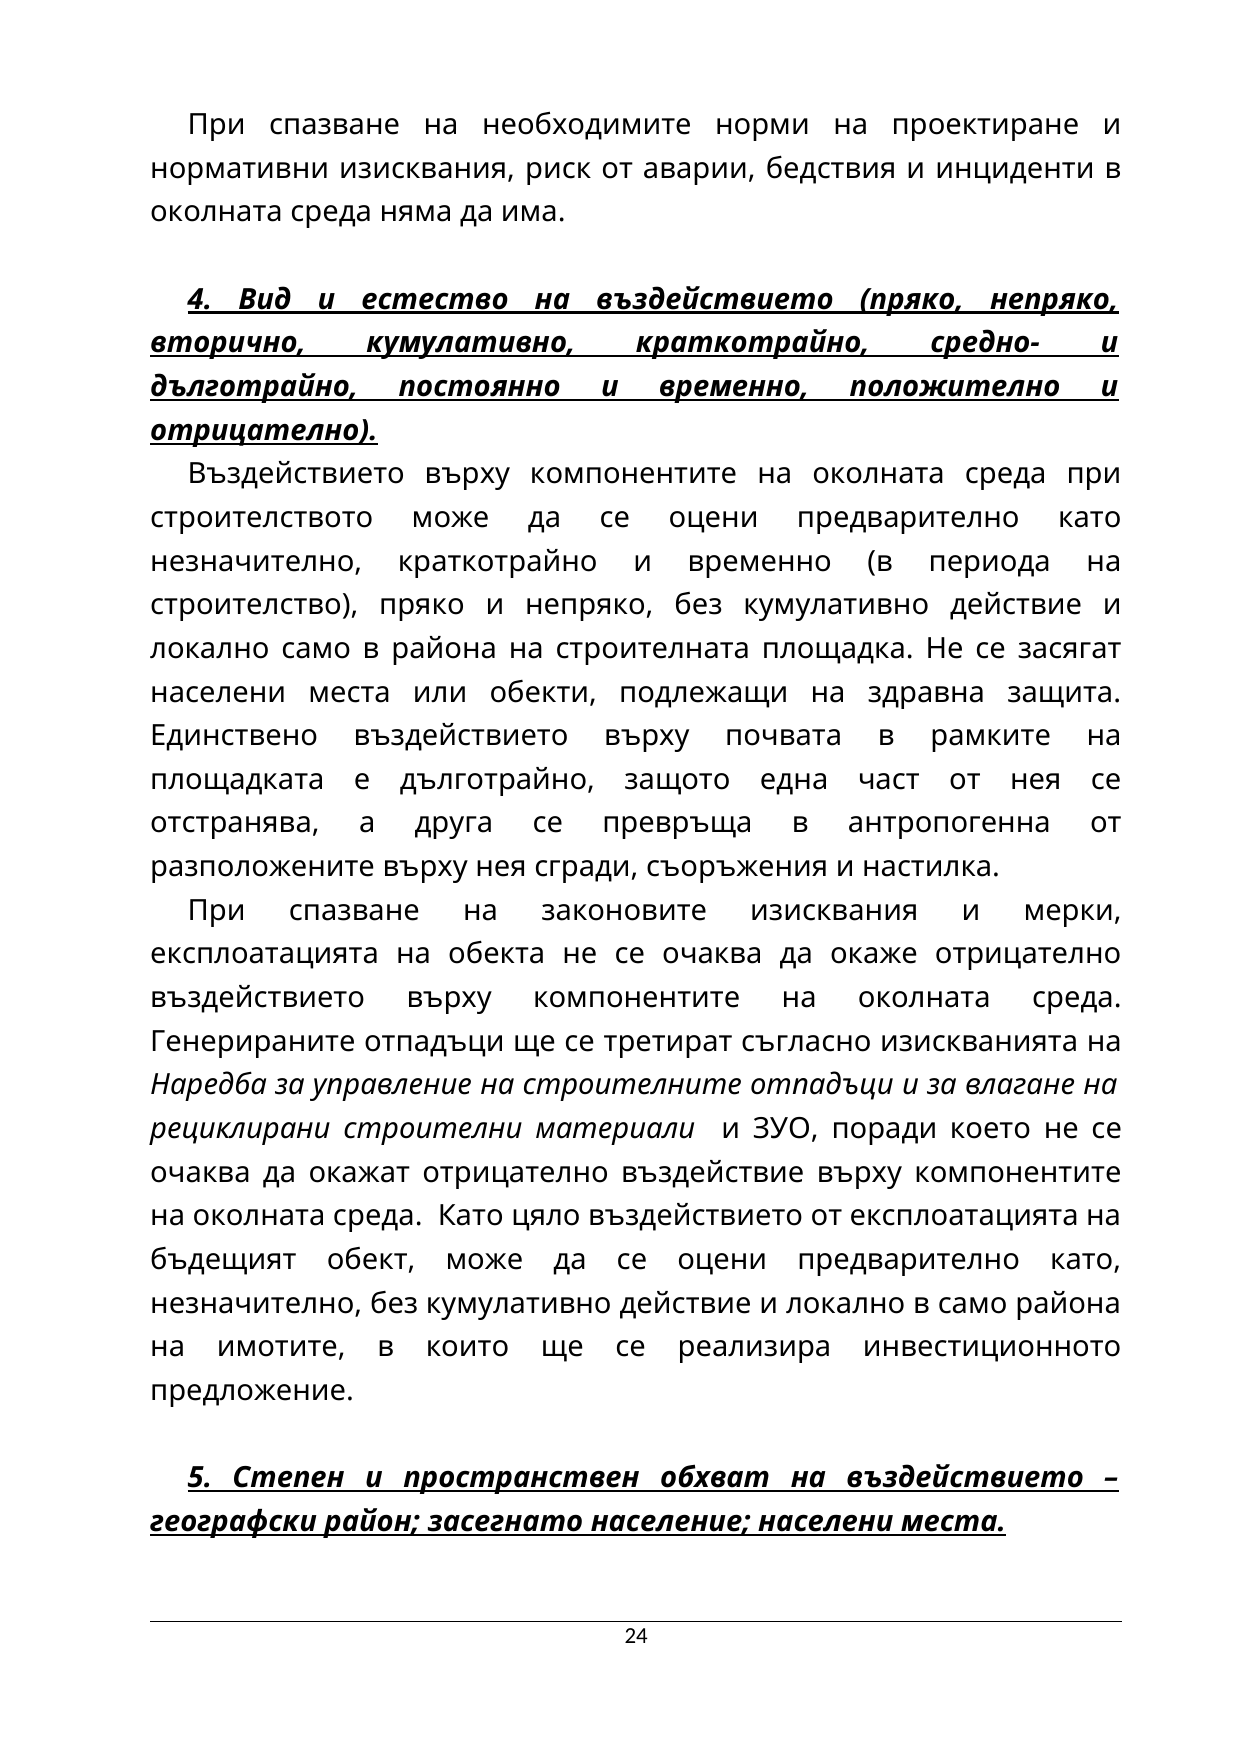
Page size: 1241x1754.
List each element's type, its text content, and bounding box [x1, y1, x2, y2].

text При спазване на необходимите норми на проектиране и нормативни изисквания, риск от аварии, бедствия и инциденти в околната среда няма да има. [150, 103, 1122, 230]
text 5. Степен и пространствен обхват на въздействието – географски район; засегнато население; населени места. [150, 1456, 1122, 1540]
text Въздействието върху компонентите на околната среда при строителството може да се оцени предварително като незначително, краткотрайно и временно (в периода на строителство), пряко и непряко, без кумулативно действие и локално само в района на строителната площадка. Не се засягат населени места или обекти, подлежащи на здравна защита. Единствено въздействието върху почвата в рамките на площадката е дълготрайно, защото една част от нея се отстранява, а друга се превръща в антропогенна от разположените върху нея сгради, съоръжения и настилка. [150, 453, 1122, 885]
text 4. Вид и естество на въздействието (пряко, непряко, вторично, кумулативно, краткотрайно, средно- и дълготрайно, постоянно и временно, положително и отрицателно). [150, 278, 1122, 449]
text При спазване на законовите изисквания и мерки, експлоатацията на обекта не се очаква да окаже отрицателно въздействието върху компонентите на околната среда. Генерираните отпадъци ще се третират съгласно изискванията на Наредба за управление на строителните отпадъци и за влагане на рециклирани строителни материали и ЗУО, поради което не се очаква да окажат отрицателно въздействие върху компонентите на околната среда. Като цяло въздействието от експлоатацията на бъдещият обект, може да се оцени предварително като, незначително, без кумулативно действие и локално в само района на имотите, в които ще се реализира инвестиционното предложение. [150, 889, 1122, 1409]
